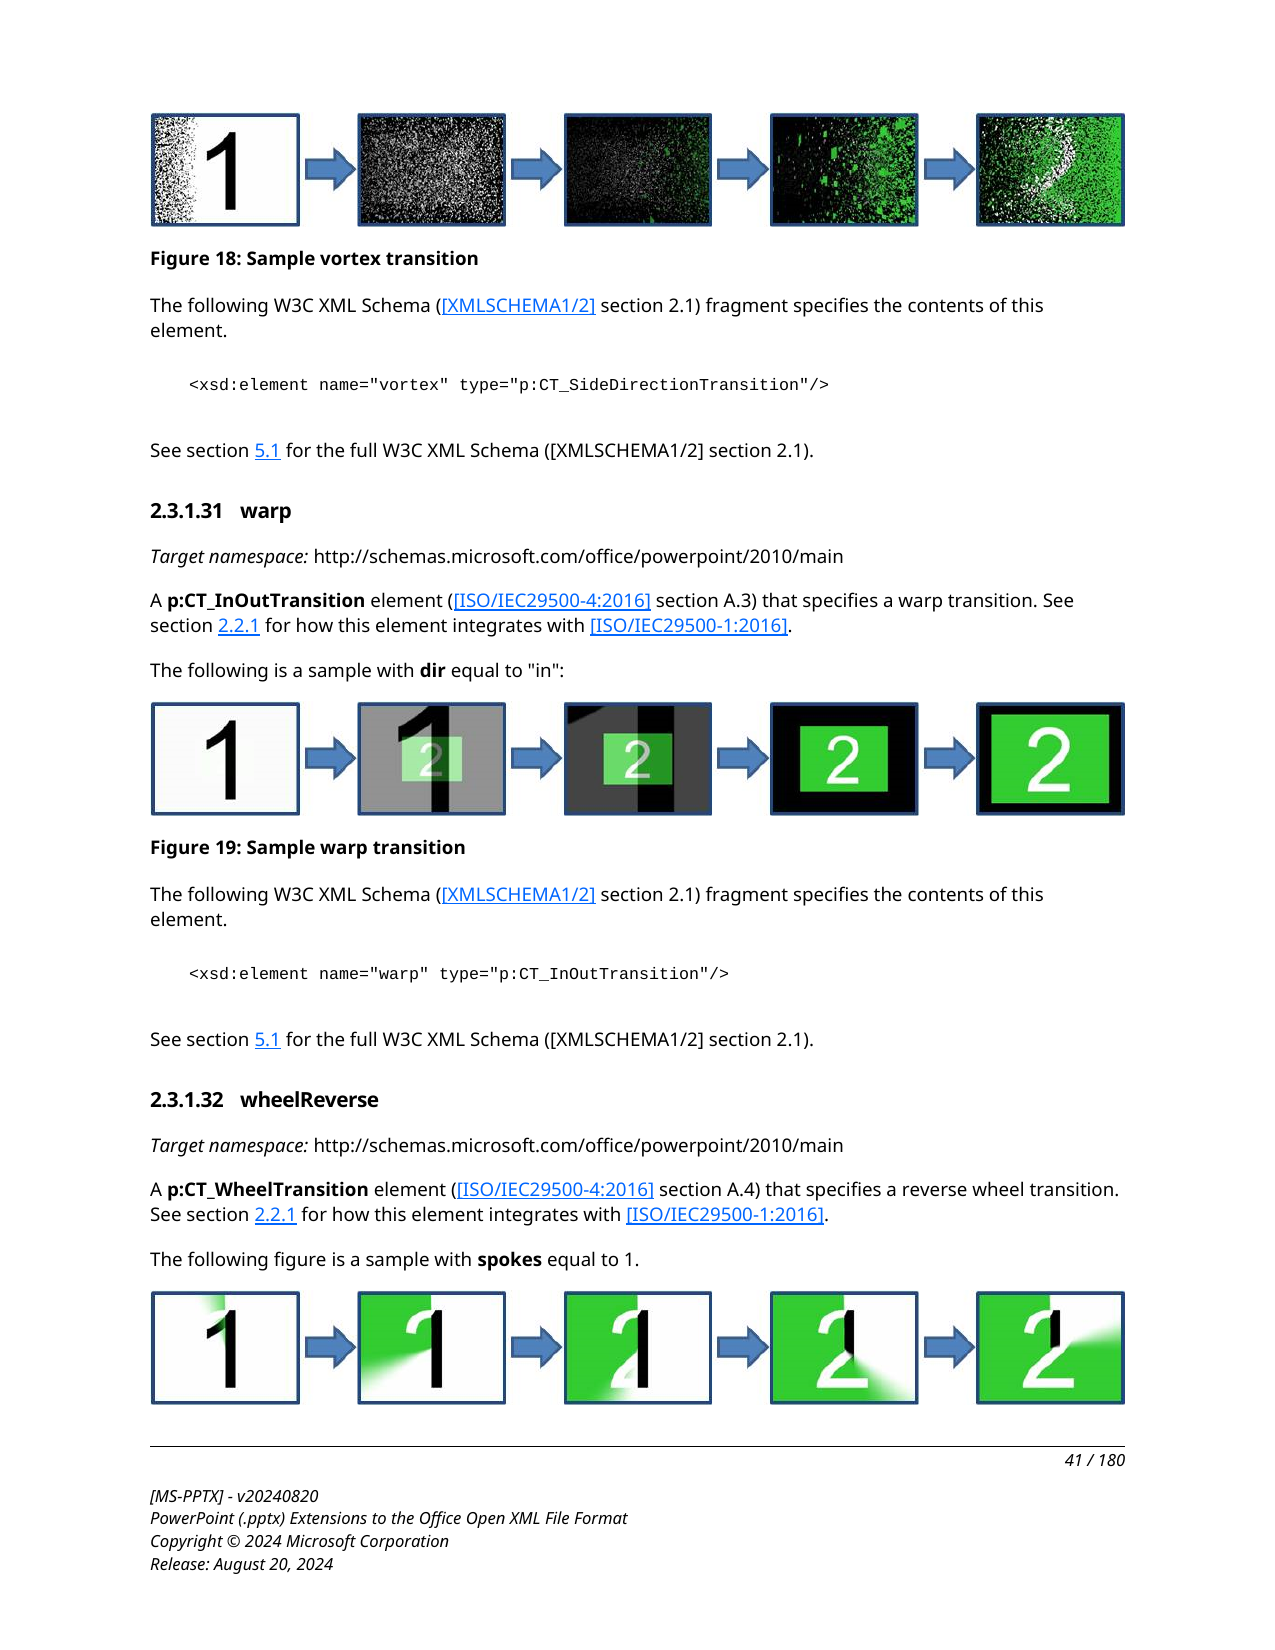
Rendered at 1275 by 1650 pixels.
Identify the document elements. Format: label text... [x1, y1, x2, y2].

subtitle warp [150, 496, 1125, 524]
text Figure 18: Sample vortex transition [150, 246, 1125, 271]
text The following is a sample with dir equal to "in": [150, 657, 1125, 683]
text Target namespace: http://schemas.microsoft.com/office/powerpoint/2010/main [150, 543, 1125, 568]
text See section 5.1 for the full W3C XML Schema ([XMLSCHEMA1/2] section 2.1). [150, 1026, 1125, 1051]
text <xsd:element name="vortex" type="p:CT_SideDirectionTransition"/> [175, 368, 1137, 406]
text The following W3C XML Schema ([XMLSCHEMA1/2] section 2.1) fragment specifies the contents of this element. [150, 292, 1125, 343]
text Figure 19: Sample warp transition [150, 834, 1125, 860]
text The following figure is a sample with spokes equal to 1. [150, 1246, 1125, 1271]
subtitle wheelReverse [150, 1085, 1125, 1113]
text The following W3C XML Schema ([XMLSCHEMA1/2] section 2.1) fragment specifies the contents of this element. [150, 881, 1125, 932]
text Target namespace: http://schemas.microsoft.com/office/powerpoint/2010/main [150, 1132, 1125, 1157]
text A p:CT_WheelTransition element ([ISO/IEC29500-4:2016] section A.4) that specifies a reverse wheel transition. See section 2.2.1 for how this element integrates with [ISO/IEC29500-1:2016]. [150, 1176, 1125, 1227]
text A p:CT_InOutTransition element ([ISO/IEC29500-4:2016] section A.3) that specifies a warp transition. See section 2.2.1 for how this element integrates with [ISO/IEC29500-1:2016]. [150, 587, 1125, 638]
text See section 5.1 for the full W3C XML Schema ([XMLSCHEMA1/2] section 2.1). [150, 437, 1125, 462]
text <xsd:element name="warp" type="p:CT_InOutTransition"/> [175, 957, 1137, 994]
